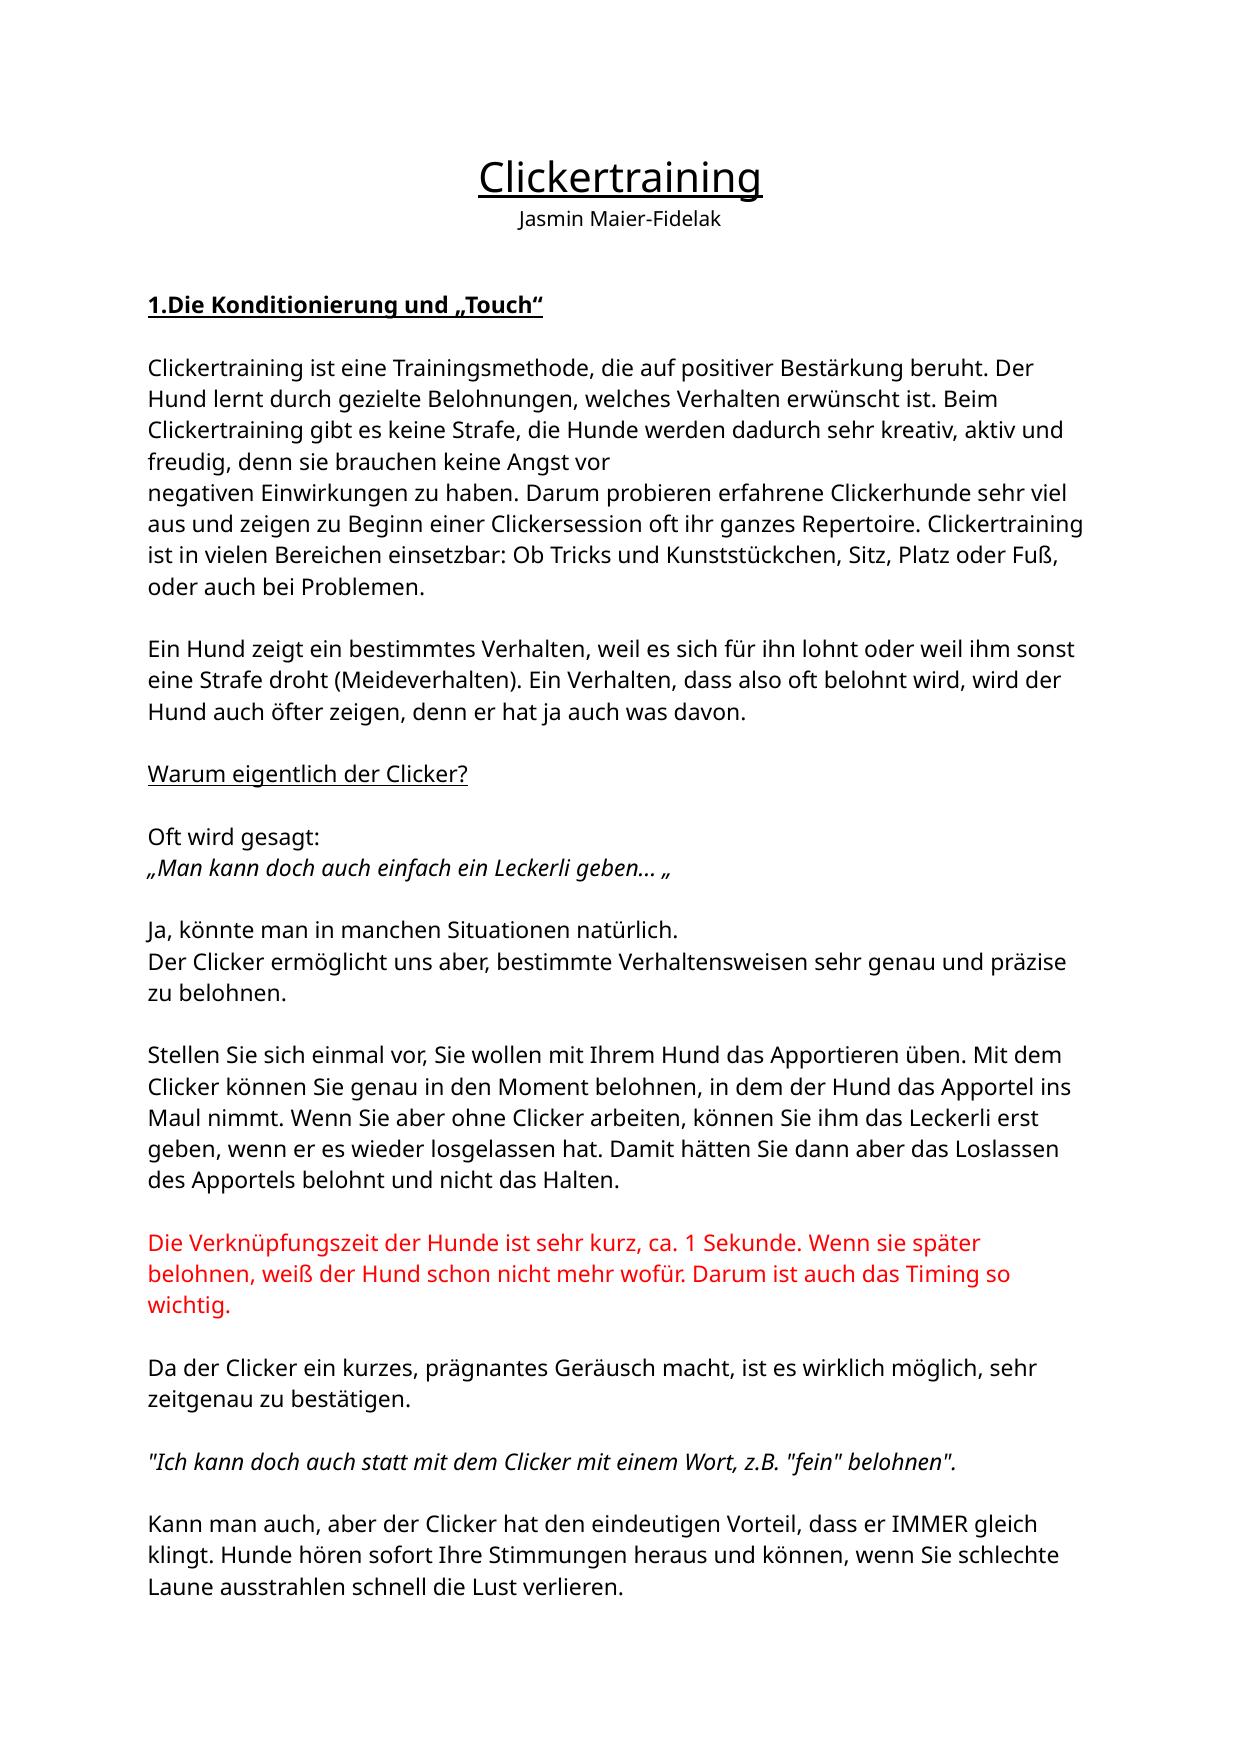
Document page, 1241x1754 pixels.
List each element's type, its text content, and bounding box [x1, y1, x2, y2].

text Oft wird gesagt: [147, 821, 1093, 852]
text Warum eigentlich der Clicker? [147, 727, 1093, 789]
text Ein Hund zeigt ein bestimmtes Verhalten, weil es sich für ihn lohnt oder weil ihm sonst eine Strafe droht (Meideverhalten). Ein Verhalten, dass also oft belohnt wird, wird der Hund auch öfter zeigen, denn er hat ja auch was davon. [147, 633, 1093, 727]
text 1.Die Konditionierung und „Touch“ Clickertraining ist eine Trainingsmethode, die auf positiver Bestärkung beruht. Der Hund lernt durch gezielte Belohnungen, welches Verhalten erwünscht ist. Beim Clickertraining gibt es keine Strafe, die Hunde werden dadurch sehr kreativ, aktiv und freudig, denn sie brauchen keine Angst vor negativen Einwirkungen zu haben. Darum probieren erfahrene Clickerhunde sehr viel aus und zeigen zu Beginn einer Clickersession oft ihr ganzes Repertoire. Clickertraining ist in vielen Bereichen einsetzbar: Ob Tricks und Kunststückchen, Sitz, Platz oder Fuß, oder auch bei Problemen. [147, 289, 1093, 602]
text Jasmin Maier-Fidelak [147, 204, 1093, 233]
text Clickertraining [147, 147, 1093, 204]
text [147, 852, 1093, 1633]
